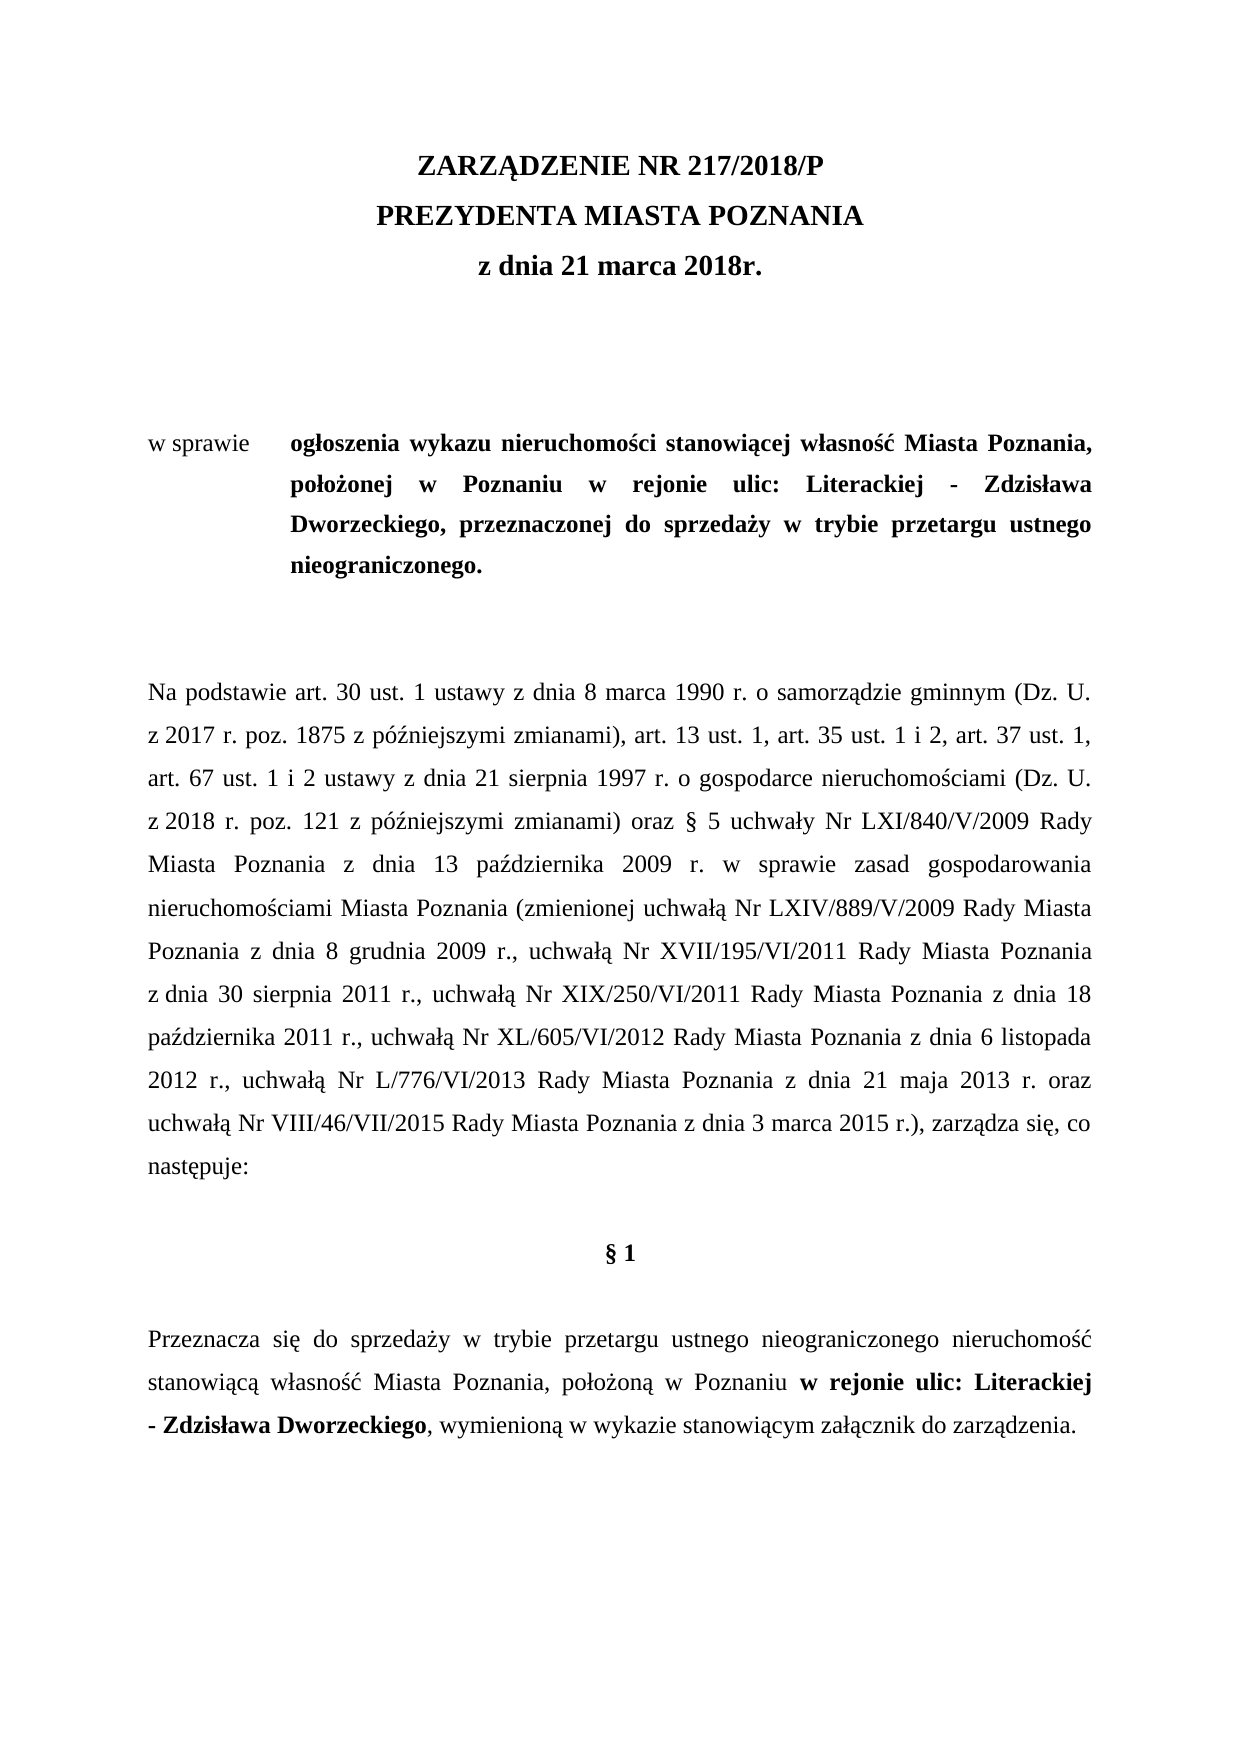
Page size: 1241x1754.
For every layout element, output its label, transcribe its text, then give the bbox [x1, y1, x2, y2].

table_header ogłoszenia wykazu nieruchomości stanowiącej własność Miasta Poznania, położonej w Poznaniu w rejonie ulic: Literackiej - Zdzisława Dworzeckiego, przeznaczonej do sprzedaży w trybie przetargu ustnego nieograniczonego. [279, 428, 1104, 591]
text z dnia 21 marca 2018r. [148, 248, 1093, 282]
text Na podstawie art. 30 ust. 1 ustawy z dnia 8 marca 1990 r. o samorządzie gminnym (Dz. U. z 2017 r. poz. 1875 z późniejszymi zmianami), art. 13 ust. 1, art. 35 ust. 1 i 2, art. 37 ust. 1, art. 67 ust. 1 i 2 ustawy z dnia 21 sierpnia 1997 r. o gospodarce nieruchomościami (Dz. U. z 2018 r. poz. 121 z późniejszymi zmianami) oraz § 5 uchwały Nr LXI/840/V/2009 Rady Miasta Poznania z dnia 13 października 2009 r. w sprawie zasad gospodarowania nieruchomościami Miasta Poznania (zmienionej uchwałą Nr LXIV/889/V/2009 Rady Miasta Poznania z dnia 8 grudnia 2009 r., uchwałą Nr XVII/195/VI/2011 Rady Miasta Poznania z dnia 30 sierpnia 2011 r., uchwałą Nr XIX/250/VI/2011 Rady Miasta Poznania z dnia 18 października 2011 r., uchwałą Nr XL/605/VI/2012 Rady Miasta Poznania z dnia 6 listopada 2012 r., uchwałą Nr L/776/VI/2013 Rady Miasta Poznania z dnia 21 maja 2013 r. oraz uchwałą Nr VIII/46/VII/2015 Rady Miasta Poznania z dnia 3 marca 2015 r.), zarządza się, co następuje: [148, 677, 1093, 1180]
table_header w sprawie [136, 428, 279, 591]
subtitle ZARZĄDZENIE NR [148, 148, 1093, 181]
subtitle PREZYDENTA MIASTA POZNANIA [148, 198, 1093, 231]
text § 1 [148, 1238, 1093, 1266]
text Przeznacza się do sprzedaży w trybie przetargu ustnego nieograniczonego nieruchomość stanowiącą własność Miasta Poznania, położoną w Poznaniu w rejonie ulic: Literackiej - Zdzisława Dworzeckiego, wymienioną w wykazie stanowiącym załącznik do zarządzenia. [148, 1324, 1093, 1439]
